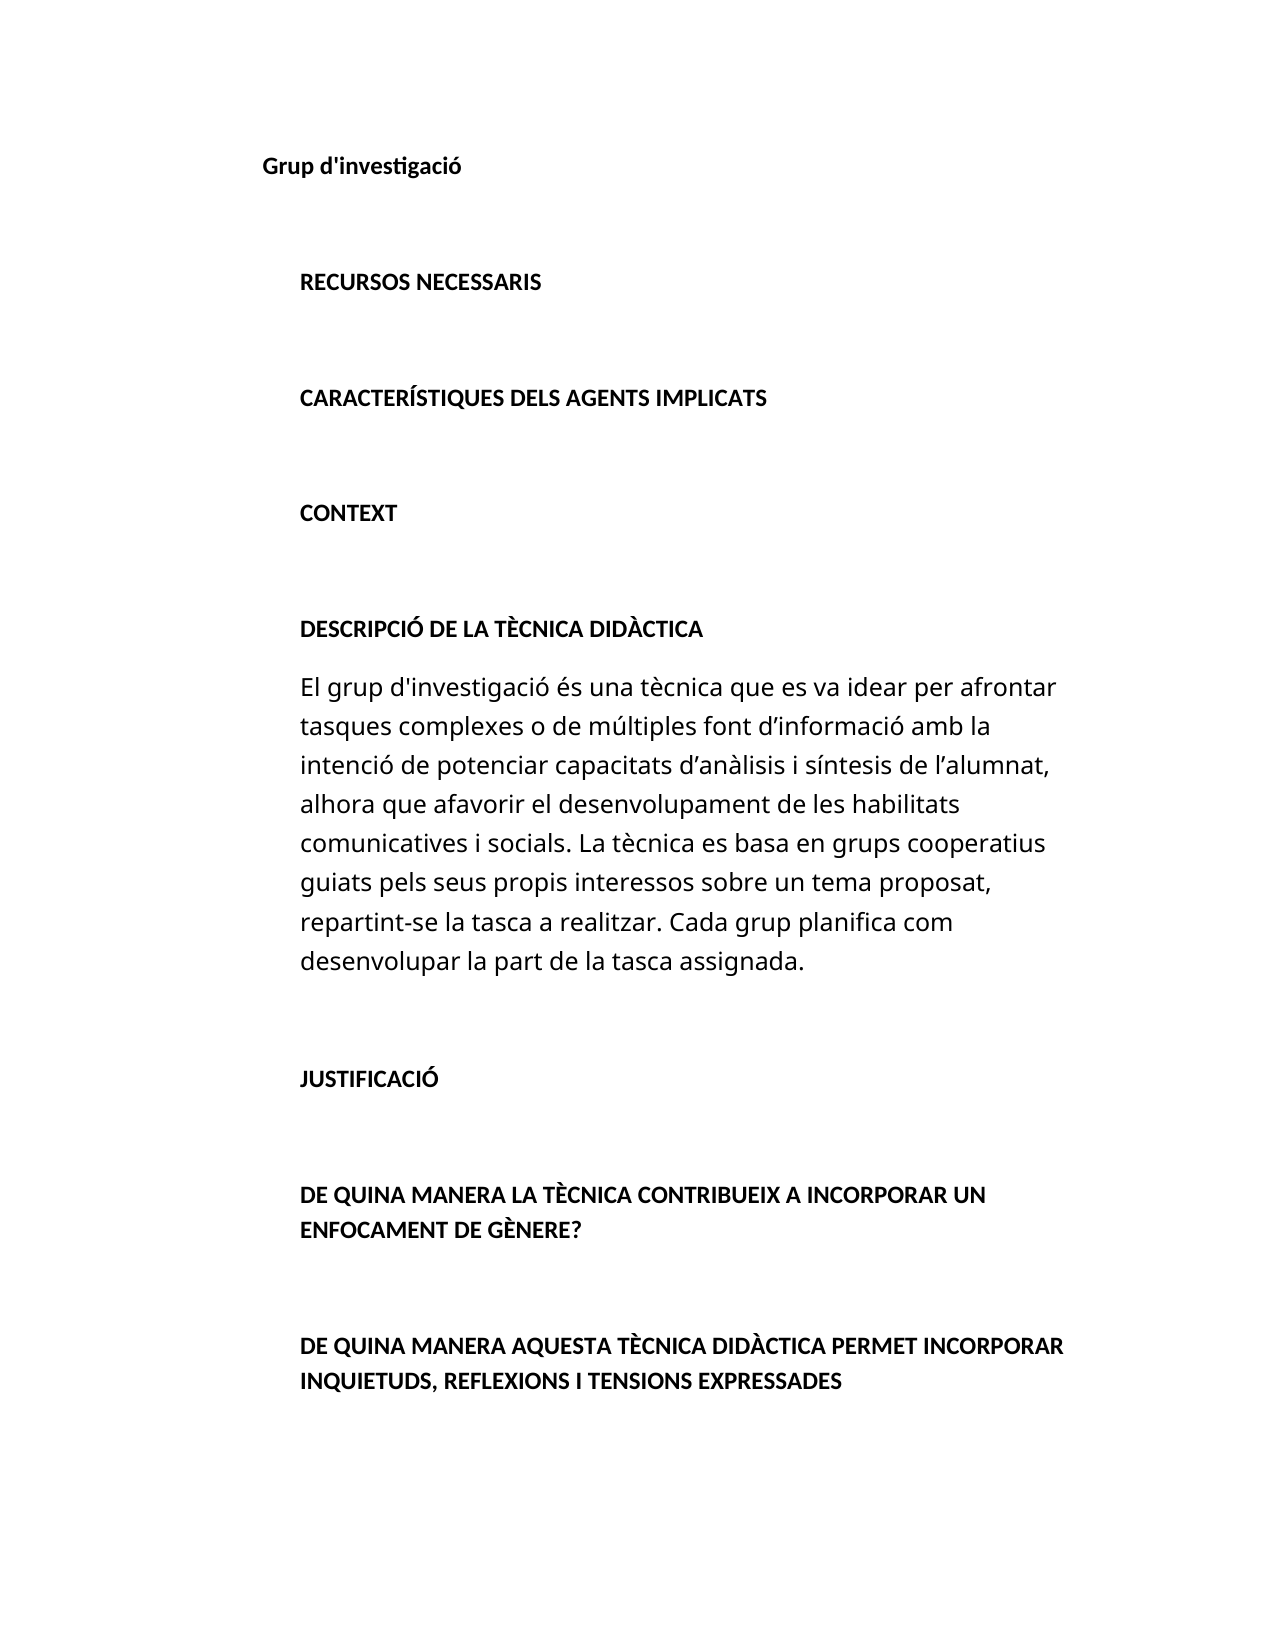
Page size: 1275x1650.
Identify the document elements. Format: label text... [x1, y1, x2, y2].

subtitle CONTEXT [300, 497, 1087, 528]
subtitle Grup d'investigació [262, 150, 1087, 181]
subtitle CARACTERÍSTIQUES DELS AGENTS IMPLICATS [300, 382, 1087, 412]
subtitle DE QUINA MANERA AQUESTA TÈCNICA DIDÀCTICA PERMET INCORPORAR INQUIETUDS, REFLEXIONS I TENSIONS EXPRESSADES [300, 1330, 1087, 1396]
subtitle RECURSOS NECESSARIS [300, 266, 1087, 296]
text El grup d'investigació és una tècnica que es va idear per afrontar tasques complexes o de múltiples font d’informació amb la intenció de potenciar capacitats d’anàlisis i síntesis de l’alumnat, alhora que afavorir el desenvolupament de les habilitats comunicatives i socials. La tècnica es basa en grups cooperatius guiats pels seus propis interessos sobre un tema proposat, repartint-se la tasca a realitzar. Cada grup planifica com desenvolupar la part de la tasca assignada. [300, 669, 1087, 977]
subtitle JUSTIFICACIÓ [300, 1063, 1087, 1094]
subtitle DE QUINA MANERA LA TÈCNICA CONTRIBUEIX A INCORPORAR UN ENFOCAMENT DE GÈNERE? [300, 1179, 1087, 1245]
subtitle DESCRIPCIÓ DE LA TÈCNICA DIDÀCTICA [300, 613, 1087, 644]
